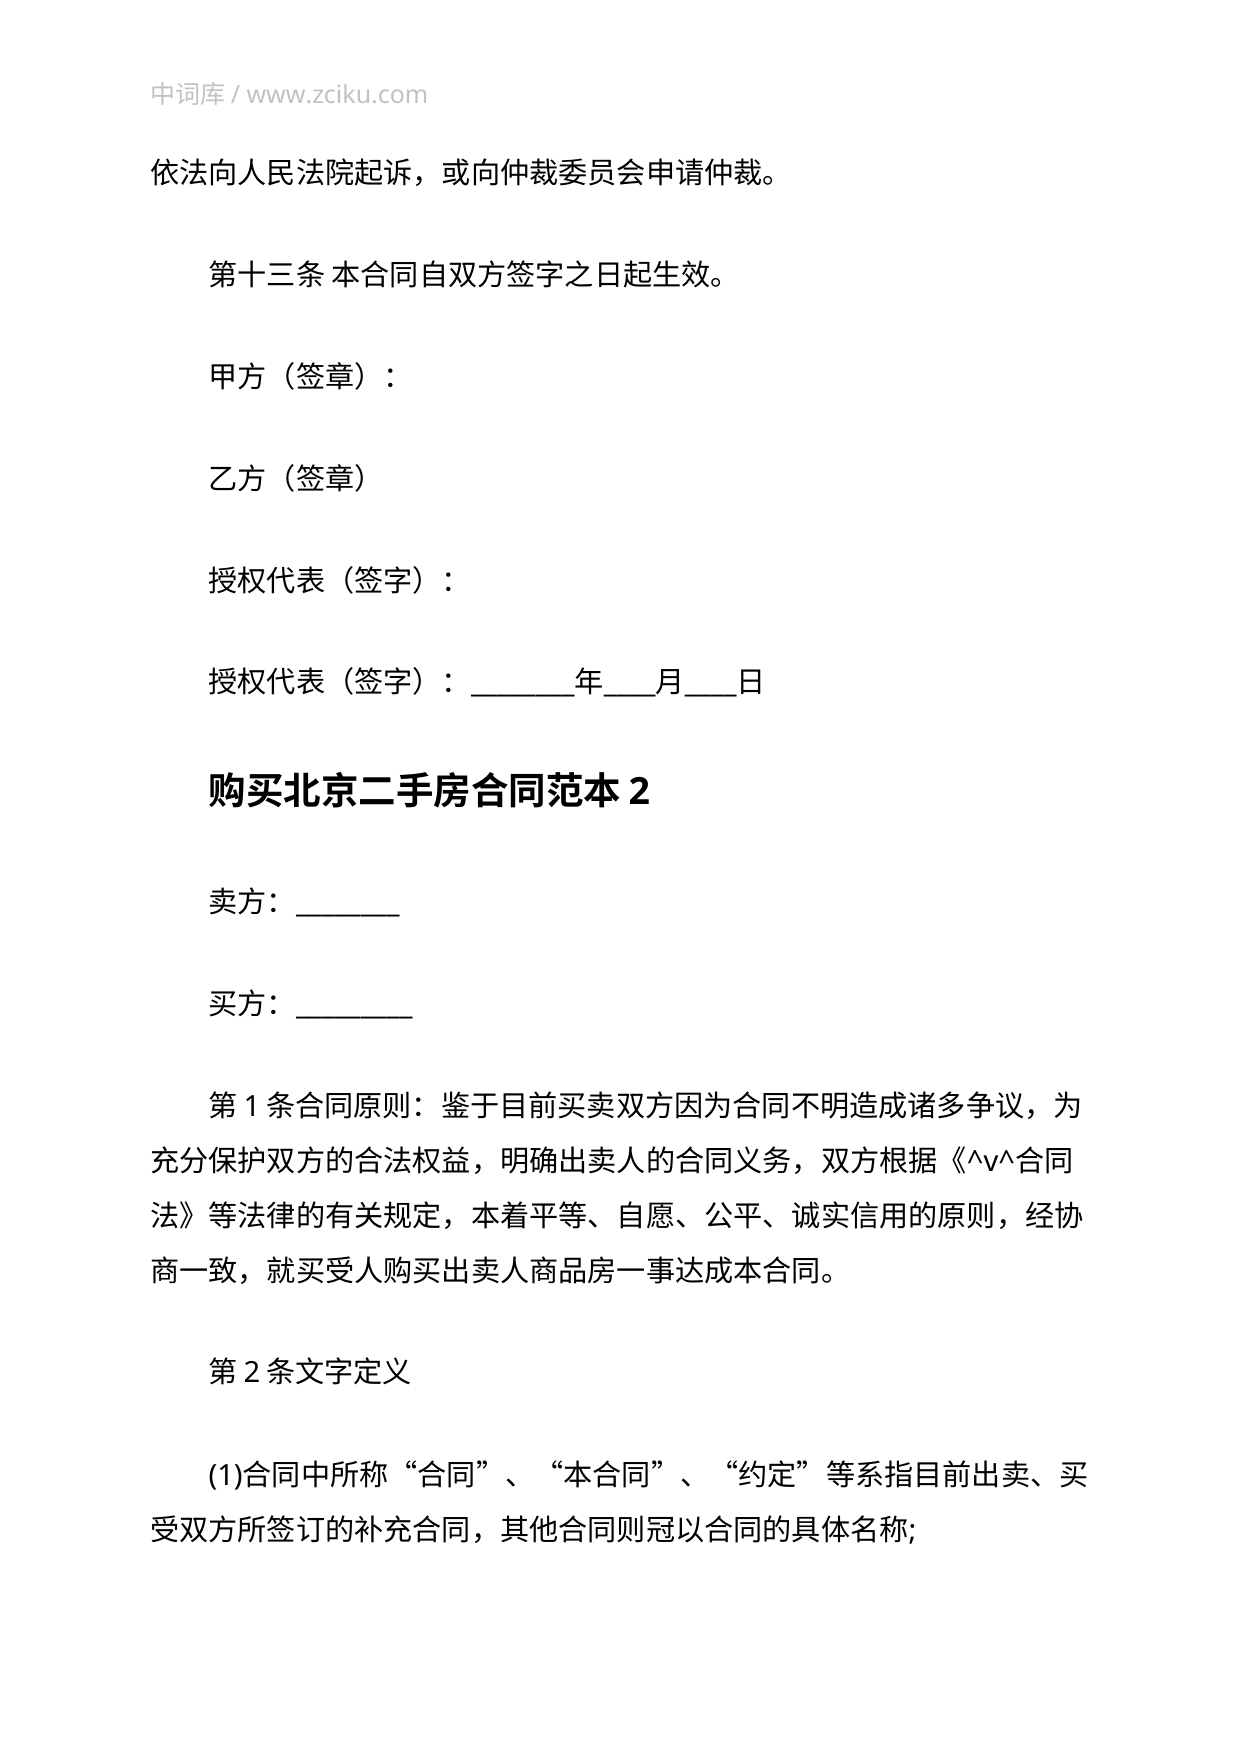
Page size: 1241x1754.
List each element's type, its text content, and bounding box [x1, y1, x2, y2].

text 授权代表（签字）：________年____月____日 [150, 659, 1090, 701]
text 第1条合同原则：鉴于目前买卖双方因为合同不明造成诸多争议，为充分保护双方的合法权益，明确出卖人的合同义务，双方根据《^v^合同法》等法律的有关规定，本着平等、自愿、公平、诚实信用的原则，经协商一致，就买受人购买出卖人商品房一事达成本合同。 [150, 1082, 1090, 1289]
text 购买北京二手房合同范本2 [150, 761, 1090, 815]
text 甲方（签章）： [150, 353, 1090, 396]
text 买方：_________ [150, 980, 1090, 1023]
text 第2条文字定义 [150, 1349, 1090, 1391]
text 乙方（签章） [150, 455, 1090, 498]
text 授权代表（签字）： [150, 557, 1090, 599]
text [150, 150, 1090, 192]
text 卖方：________ [150, 878, 1090, 921]
text (1)合同中所称“合同”、“本合同”、“约定”等系指目前出卖、买受双方所签订的补充合同，其他合同则冠以合同的具体名称; [150, 1451, 1090, 1548]
text 第十三条 本合同自双方签字之日起生效。 [150, 252, 1090, 294]
